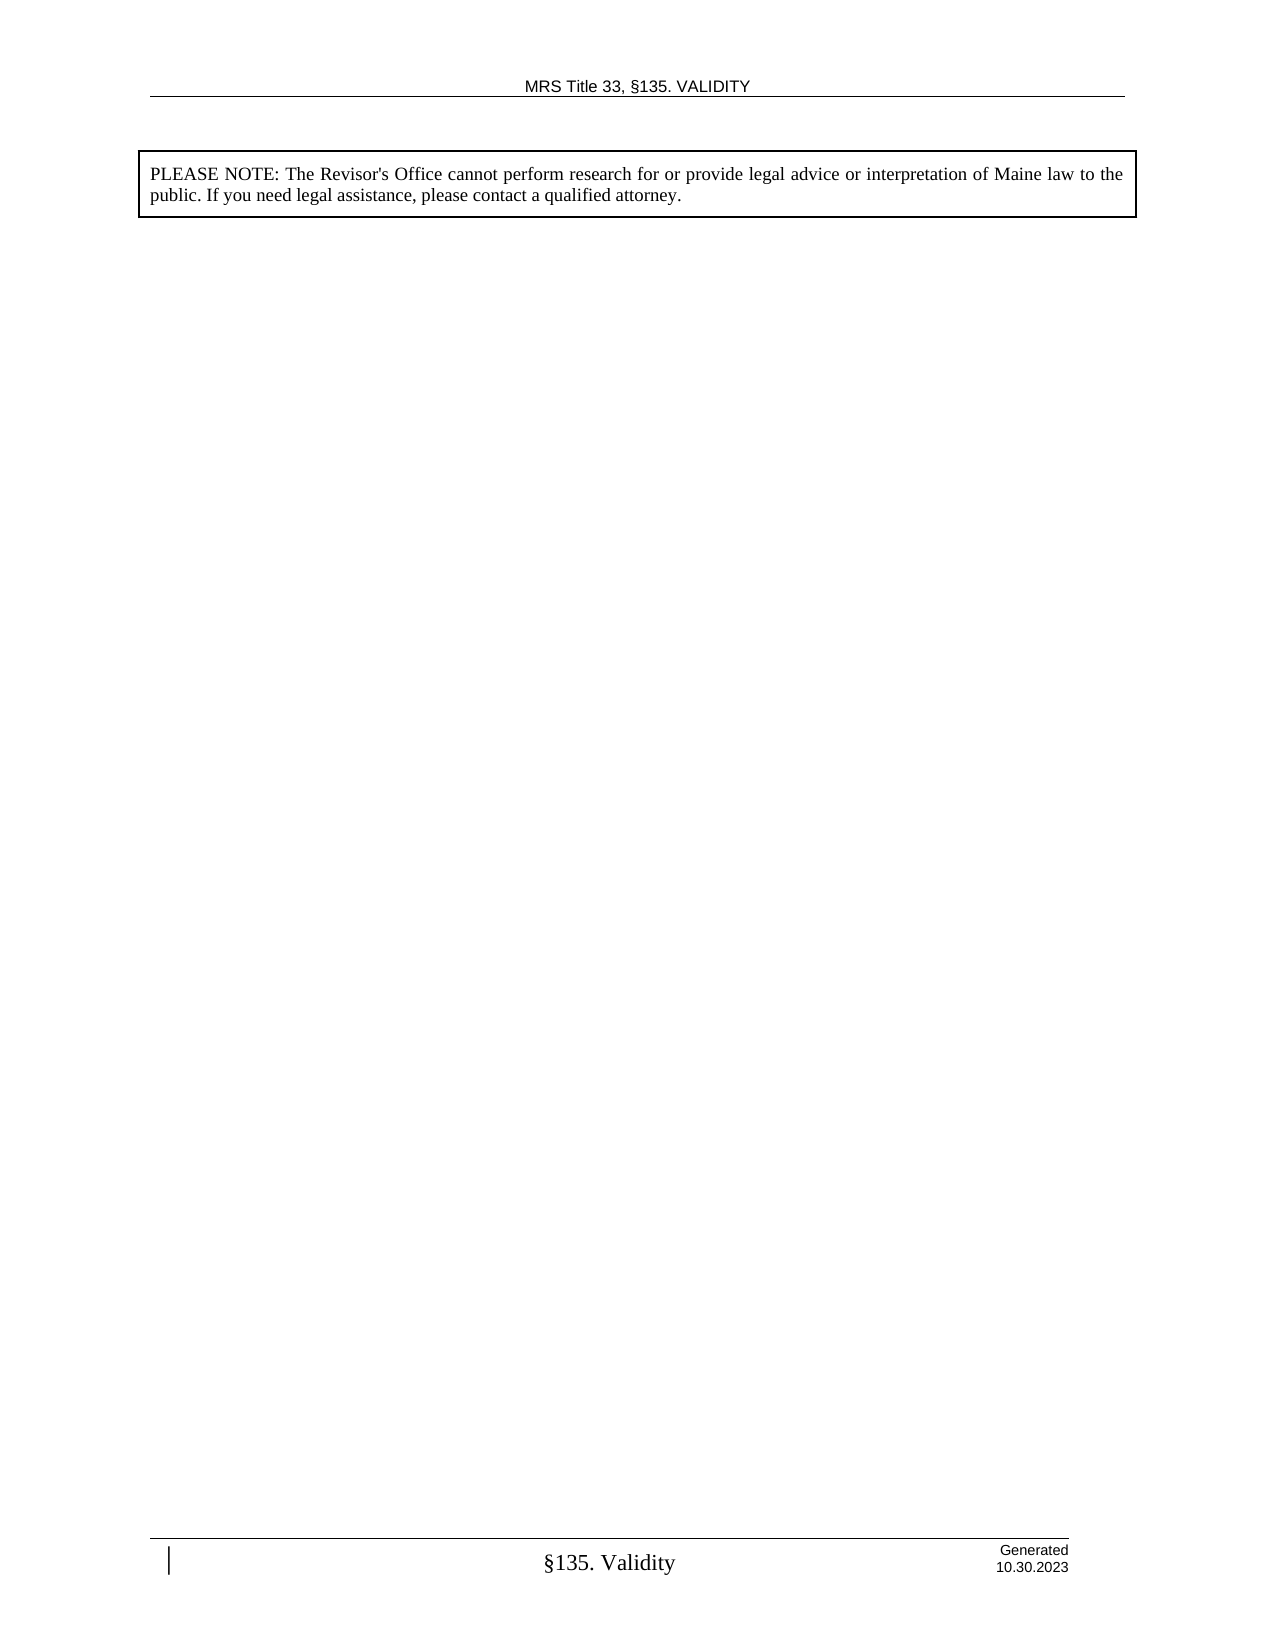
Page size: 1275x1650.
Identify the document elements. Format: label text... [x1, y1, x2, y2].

text PLEASE NOTE: The Revisor's Office cannot perform research for or provide legal advice or interpretation of Maine law to the public. If you need legal assistance, please contact a qualified attorney. [140, 152, 1135, 216]
